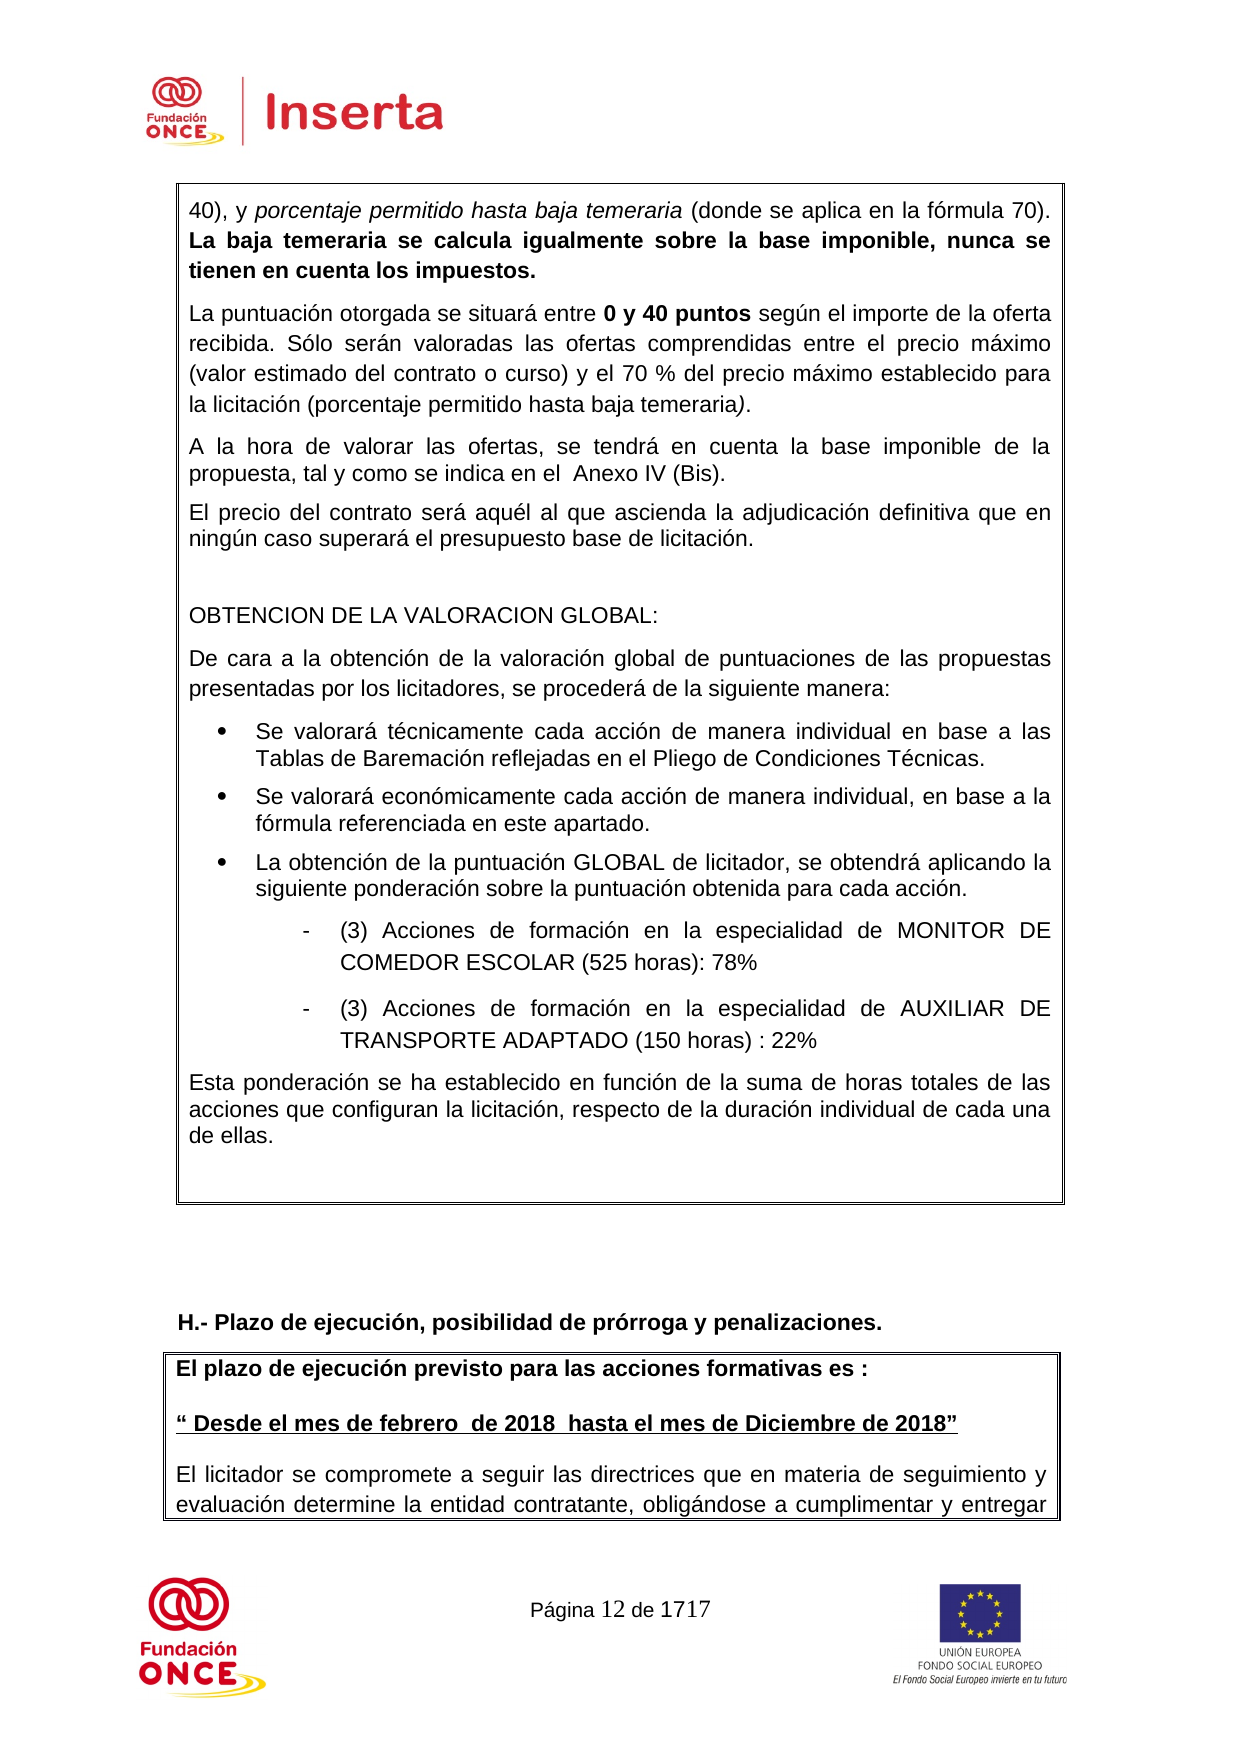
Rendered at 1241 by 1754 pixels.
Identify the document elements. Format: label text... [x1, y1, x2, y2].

picture [136, 1575, 269, 1700]
picture [119, 41, 465, 183]
picture [893, 1584, 1067, 1685]
text H.- Plazo de ejecución, posibilidad de prórroga y penalizaciones. [177, 1309, 1063, 1335]
